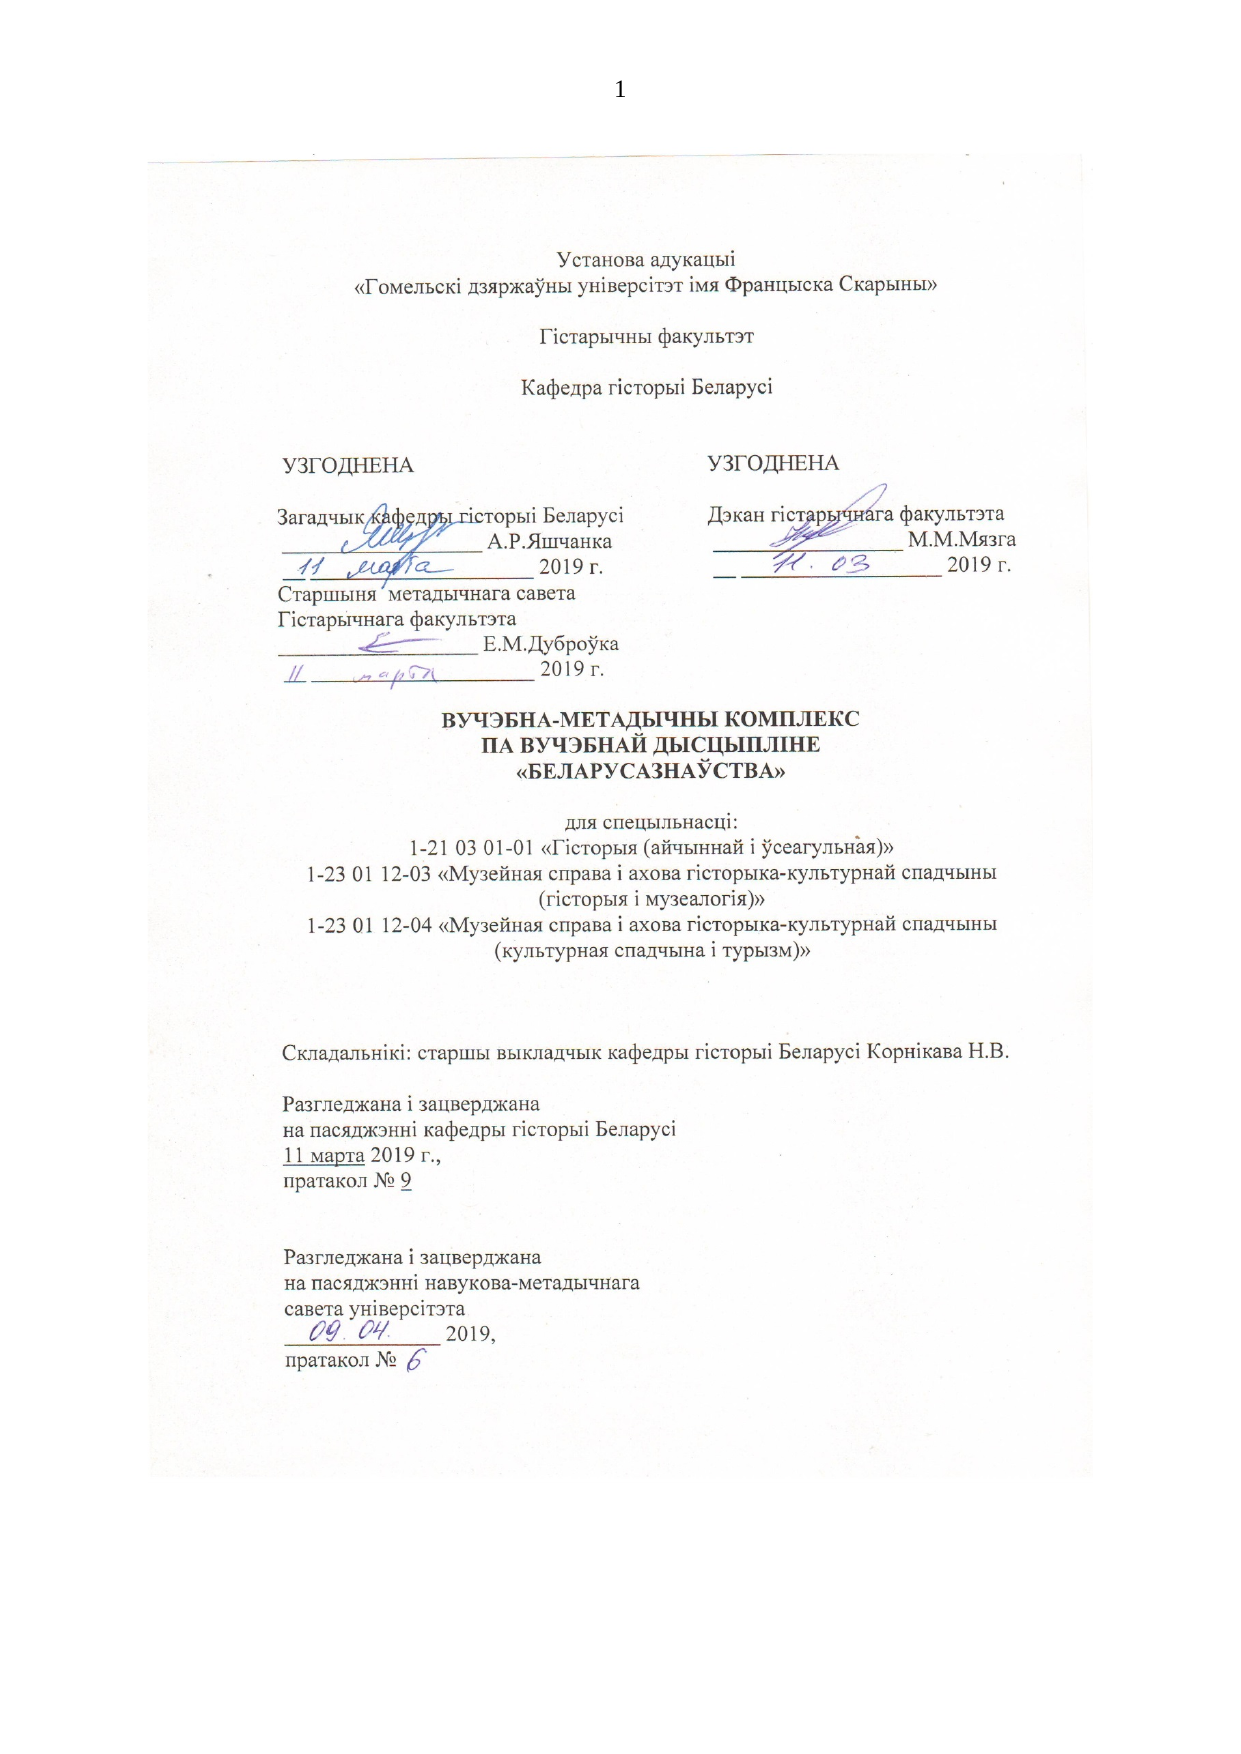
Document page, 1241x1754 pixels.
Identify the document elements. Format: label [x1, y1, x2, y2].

picture [147, 147, 1093, 1483]
